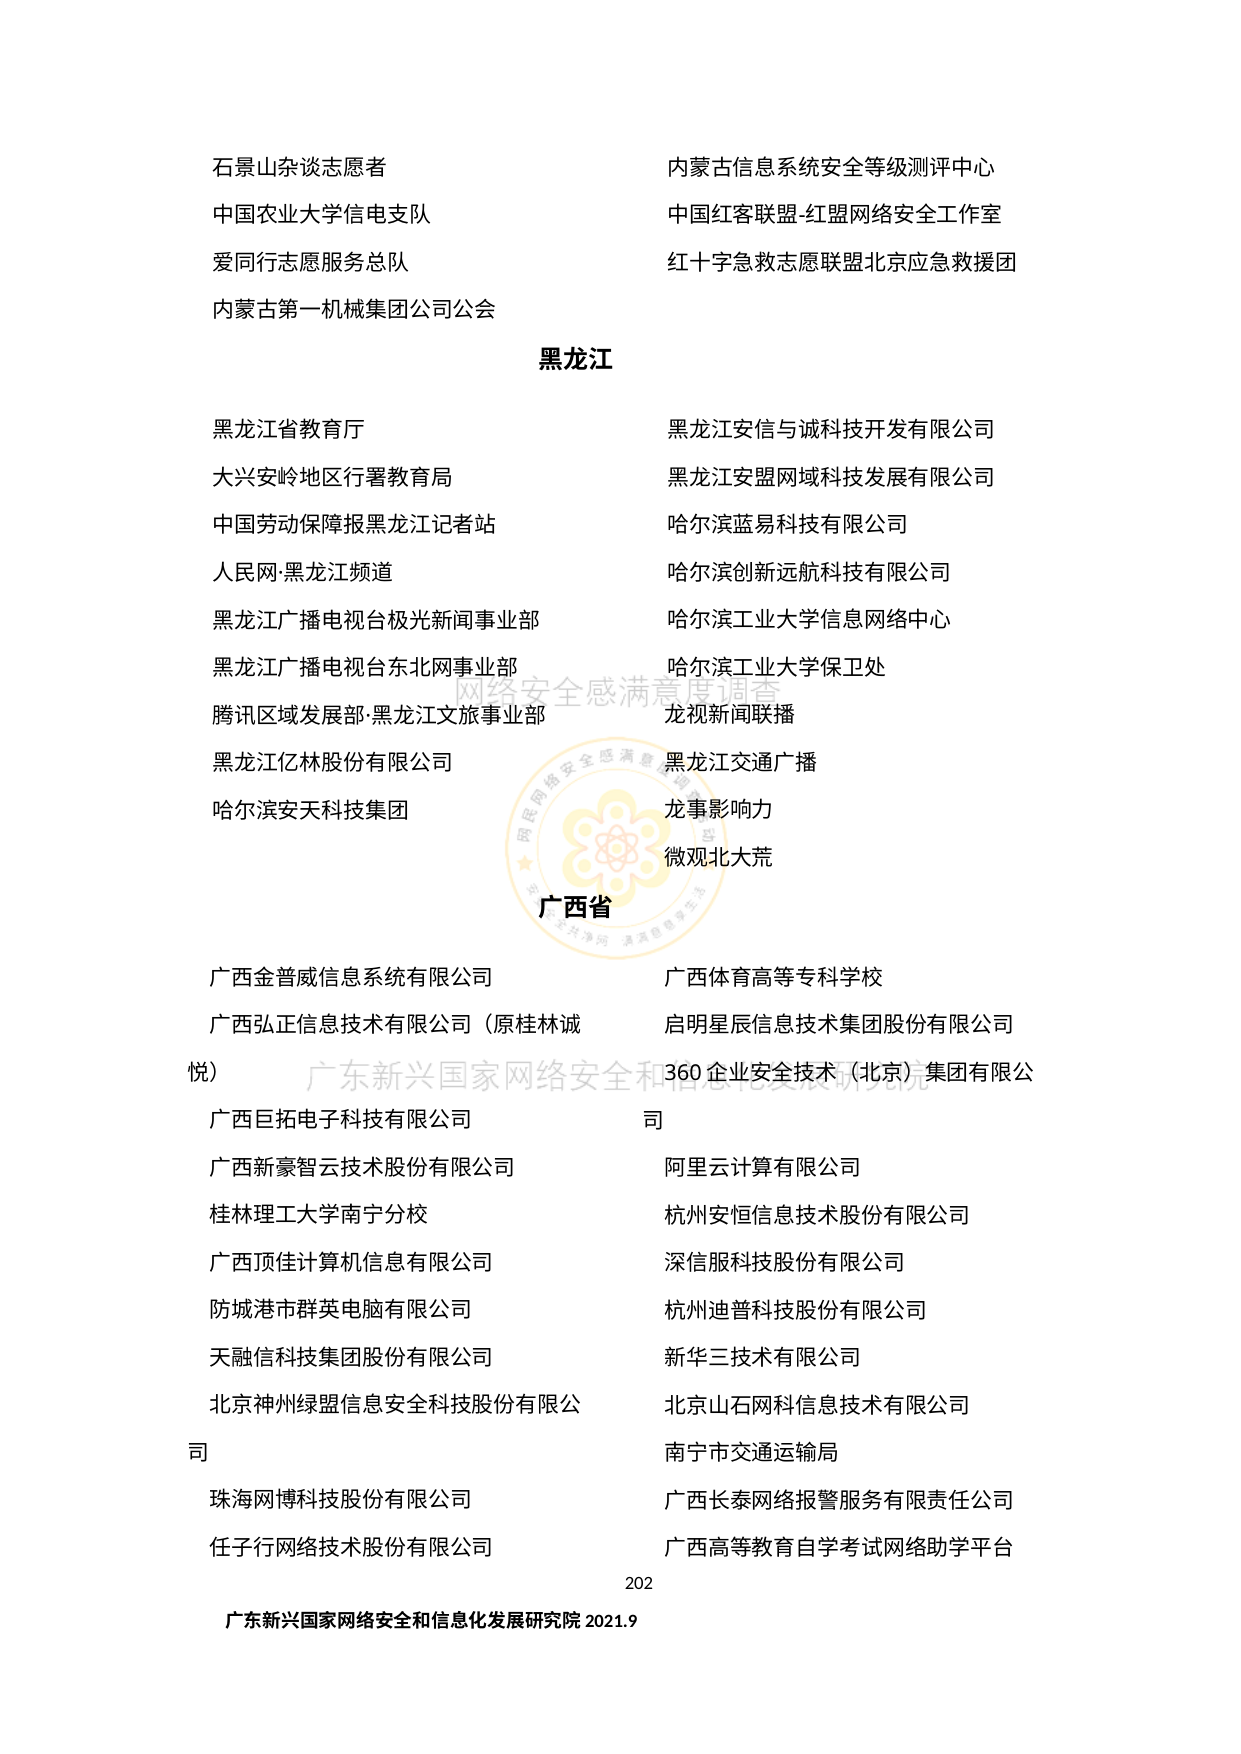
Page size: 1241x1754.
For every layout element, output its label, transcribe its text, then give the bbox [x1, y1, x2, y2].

text 爱同行志愿服务总队 [187, 245, 598, 277]
text 广西巨拓电子科技有限公司 [187, 1102, 598, 1134]
text 南宁市交通运输局 [642, 1435, 1053, 1467]
text 中国红客联盟-红盟网络安全工作室 [642, 197, 1053, 229]
text 任子行网络技术股份有限公司 [187, 1530, 598, 1562]
text 大兴安岭地区行署教育局 [187, 460, 598, 492]
text 新华三技术有限公司 [642, 1340, 1053, 1372]
text 哈尔滨创新远航科技有限公司 [642, 555, 1053, 587]
text 红十字急救志愿联盟北京应急救援团 [642, 245, 1053, 277]
text 黑龙江交通广播 [642, 745, 1053, 777]
text 内蒙古第一机械集团公司公会 [187, 292, 598, 324]
text 微观北大荒 [642, 840, 1053, 872]
text 广西体育高等专科学校 [642, 960, 1053, 992]
text 哈尔滨工业大学保卫处 [642, 650, 1053, 682]
text 龙事影响力 [642, 792, 1053, 824]
text 广西金普威信息系统有限公司 [187, 960, 598, 992]
text 启明星辰信息技术集团股份有限公司 [642, 1007, 1053, 1039]
text 内蒙古信息系统安全等级测评中心 [642, 150, 1053, 182]
text 杭州迪普科技股份有限公司 [642, 1293, 1053, 1324]
text 防城港市群英电脑有限公司 [187, 1292, 598, 1324]
text 广西长泰网络报警服务有限责任公司 [642, 1483, 1053, 1514]
text 黑龙江广播电视台东北网事业部 [187, 650, 598, 682]
text 广西弘正信息技术有限公司（原桂林诚悦） [187, 1007, 598, 1087]
text 人民网·黑龙江频道 [187, 555, 598, 587]
text 杭州安恒信息技术股份有限公司 [642, 1198, 1053, 1229]
text 中国劳动保障报黑龙江记者站 [187, 507, 598, 539]
text 北京山石网科信息技术有限公司 [642, 1388, 1053, 1419]
text 黑龙江 [187, 340, 1053, 376]
text 哈尔滨工业大学信息网络中心 [642, 602, 1053, 634]
text 龙视新闻联播 [642, 697, 1053, 729]
text 中国农业大学信电支队 [187, 197, 598, 229]
text 北京神州绿盟信息安全科技股份有限公司 [187, 1387, 598, 1467]
text 黑龙江安盟网域科技发展有限公司 [642, 460, 1053, 492]
text 黑龙江省教育厅 [187, 412, 598, 444]
text 黑龙江广播电视台极光新闻事业部 [187, 603, 598, 634]
text 珠海网博科技股份有限公司 [187, 1482, 598, 1514]
text 深信服科技股份有限公司 [642, 1245, 1053, 1277]
text 黑龙江亿林股份有限公司 [187, 745, 598, 777]
text 桂林理工大学南宁分校 [187, 1197, 598, 1229]
text 广西省 [187, 887, 1053, 924]
text 哈尔滨蓝易科技有限公司 [642, 507, 1053, 539]
text 广西新豪智云技术股份有限公司 [187, 1150, 598, 1182]
text 阿里云计算有限公司 [642, 1150, 1053, 1182]
text 广西顶佳计算机信息有限公司 [187, 1245, 598, 1277]
text 天融信科技集团股份有限公司 [187, 1340, 598, 1372]
text 石景山杂谈志愿者 [187, 150, 598, 182]
text 黑龙江安信与诚科技开发有限公司 [642, 412, 1053, 444]
text 360企业安全技术（北京）集团有限公司 [642, 1055, 1053, 1134]
text 广西高等教育自学考试网络助学平台 [642, 1530, 1053, 1562]
text 腾讯区域发展部·黑龙江文旅事业部 [187, 698, 598, 729]
text 哈尔滨安天科技集团 [187, 793, 598, 824]
